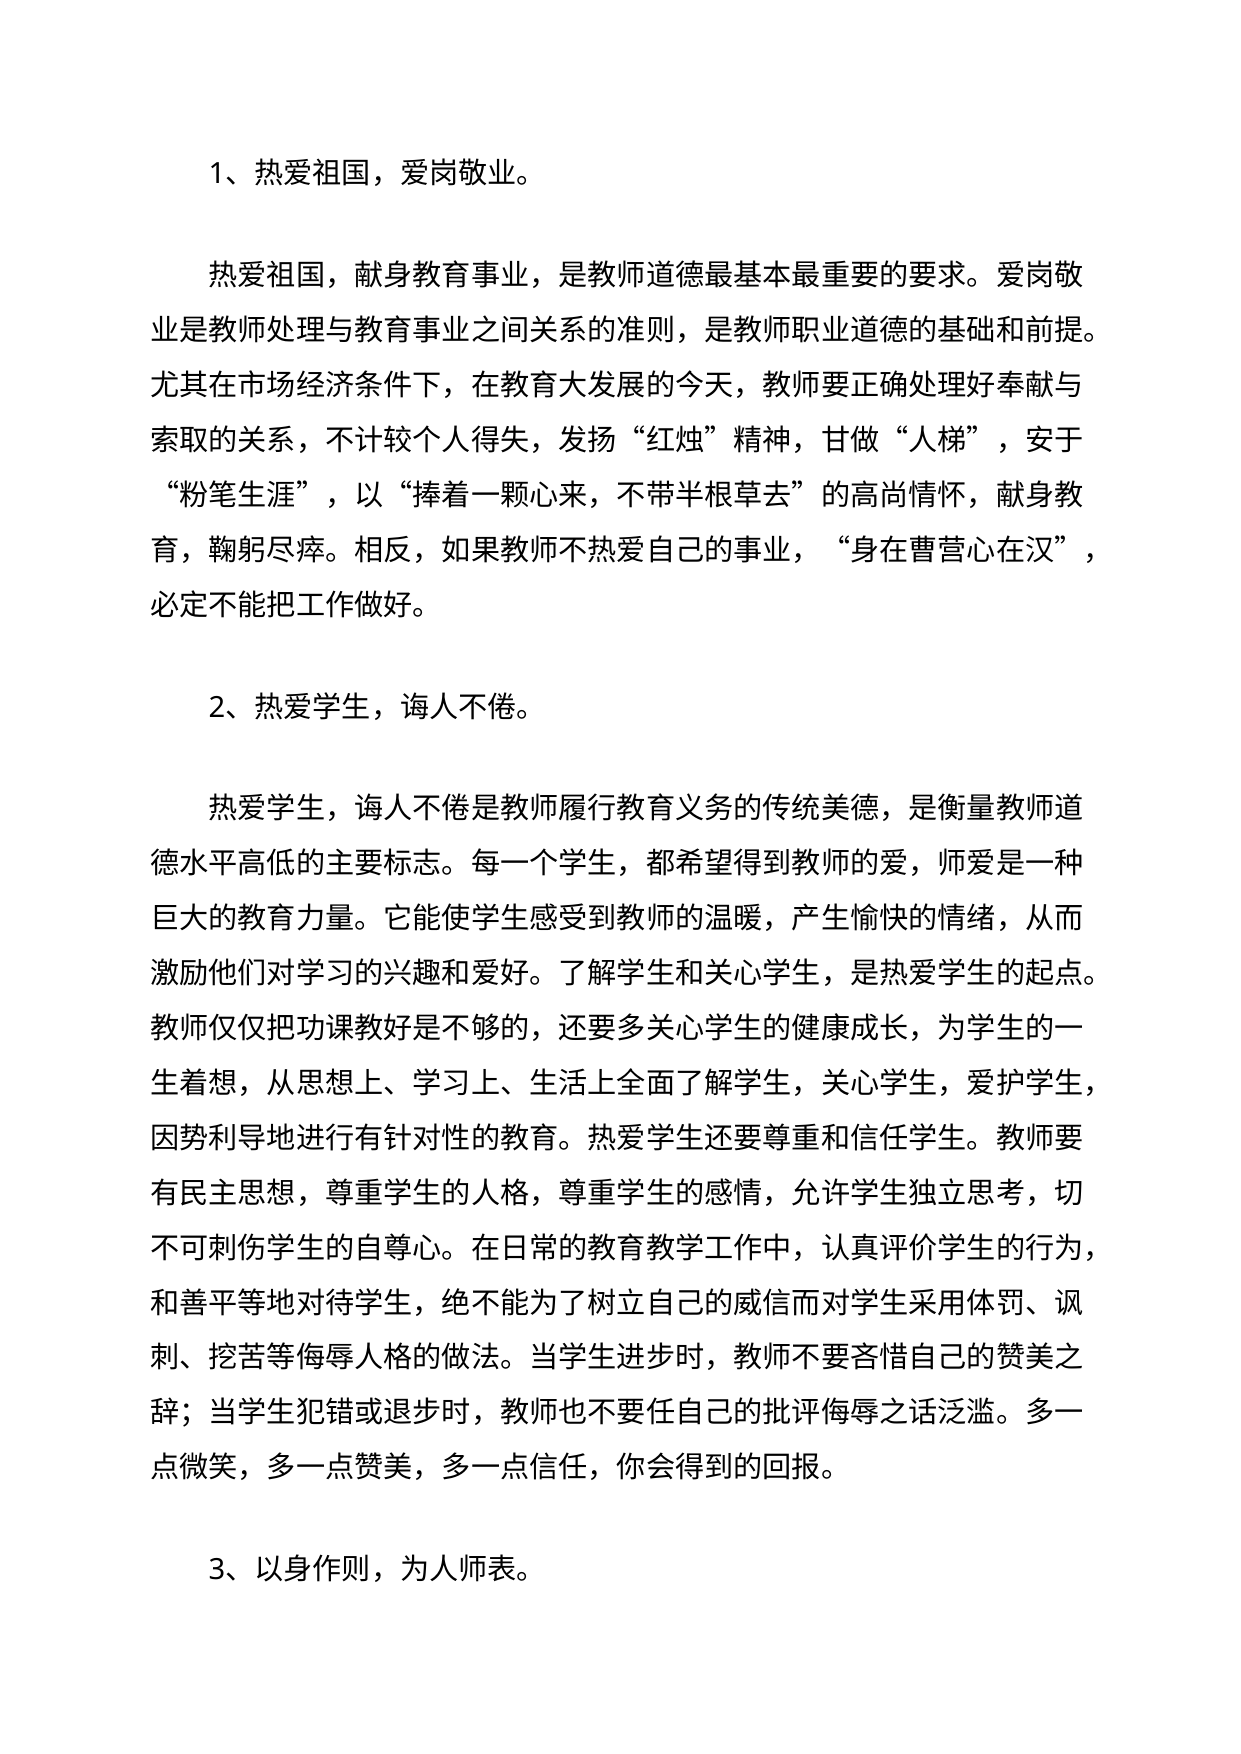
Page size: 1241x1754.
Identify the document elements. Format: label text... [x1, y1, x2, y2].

text 热爱学生，诲人不倦是教师履行教育义务的传统美德，是衡量教师道德水平高低的主要标志。每一个学生，都希望得到教师的爱，师爱是一种巨大的教育力量。它能使学生感受到教师的温暖，产生愉快的情绪，从而激励他们对学习的兴趣和爱好。了解学生和关心学生，是热爱学生的起点。教师仅仅把功课教好是不够的，还要多关心学生的健康成长，为学生的一生着想，从思想上、学习上、生活上全面了解学生，关心学生，爱护学生，因势利导地进行有针对性的教育。热爱学生还要尊重和信任学生。教师要有民主思想，尊重学生的人格，尊重学生的感情，允许学生独立思考，切不可刺伤学生的自尊心。在日常的教育教学工作中，认真评价学生的行为，和善平等地对待学生，绝不能为了树立自己的威信而对学生采用体罚、讽刺、挖苦等侮辱人格的做法。当学生进步时，教师不要吝惜自己的赞美之辞；当学生犯错或退步时，教师也不要任自己的批评侮辱之话泛滥。多一点微笑，多一点赞美，多一点信任，你会得到的回报。 [150, 785, 1090, 1486]
text 1、热爱祖国，爱岗敬业。 [150, 150, 1090, 192]
text 3、以身作则，为人师表。 [150, 1546, 1090, 1588]
text 热爱祖国，献身教育事业，是教师道德最基本最重要的要求。爱岗敬业是教师处理与教育事业之间关系的准则，是教师职业道德的基础和前提。尤其在市场经济条件下，在教育大发展的今天，教师要正确处理好奉献与索取的关系，不计较个人得失，发扬“红烛”精神，甘做“人梯”，安于“粉笔生涯”，以“捧着一颗心来，不带半根草去”的高尚情怀，献身教育，鞠躬尽瘁。相反，如果教师不热爱自己的事业，“身在曹营心在汉”，必定不能把工作做好。 [150, 252, 1090, 624]
text 2、热爱学生，诲人不倦。 [150, 683, 1090, 726]
